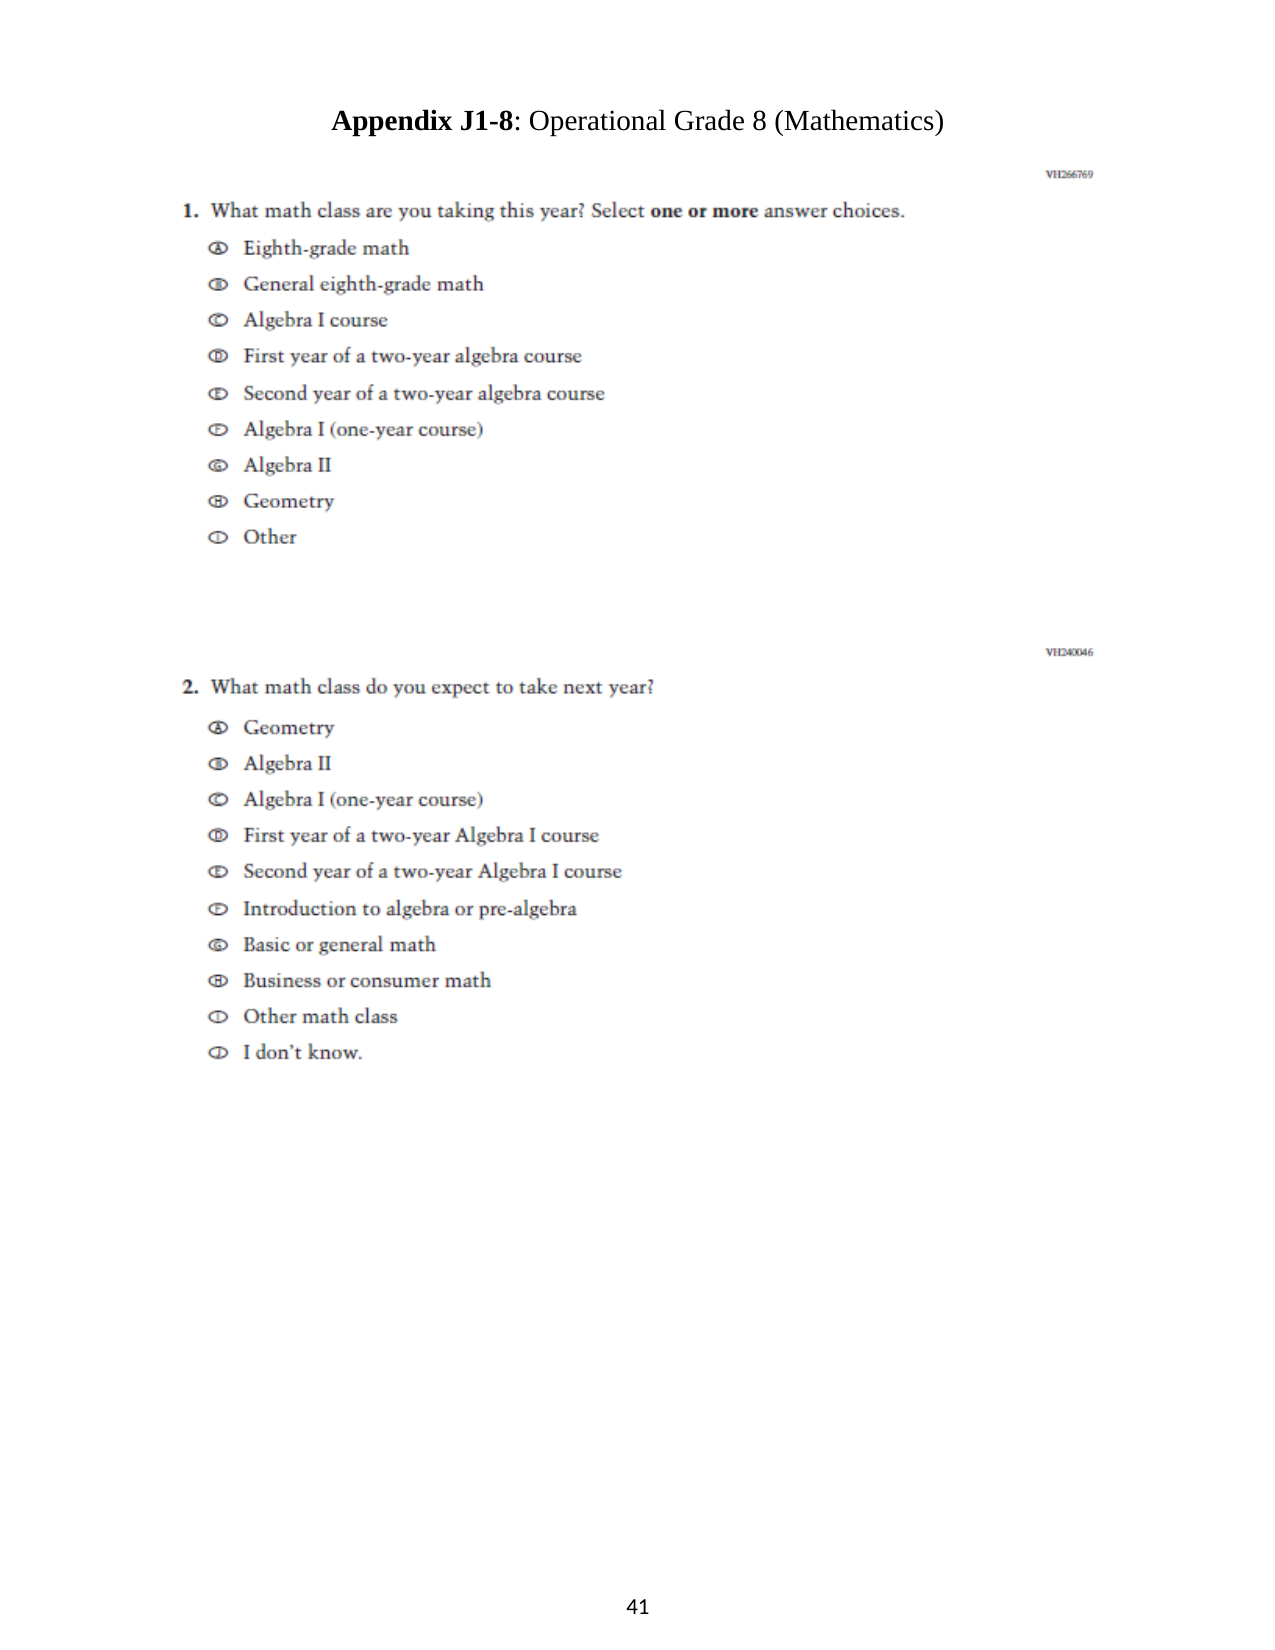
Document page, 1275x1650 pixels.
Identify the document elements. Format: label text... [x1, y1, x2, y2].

picture [150, 141, 1125, 1078]
